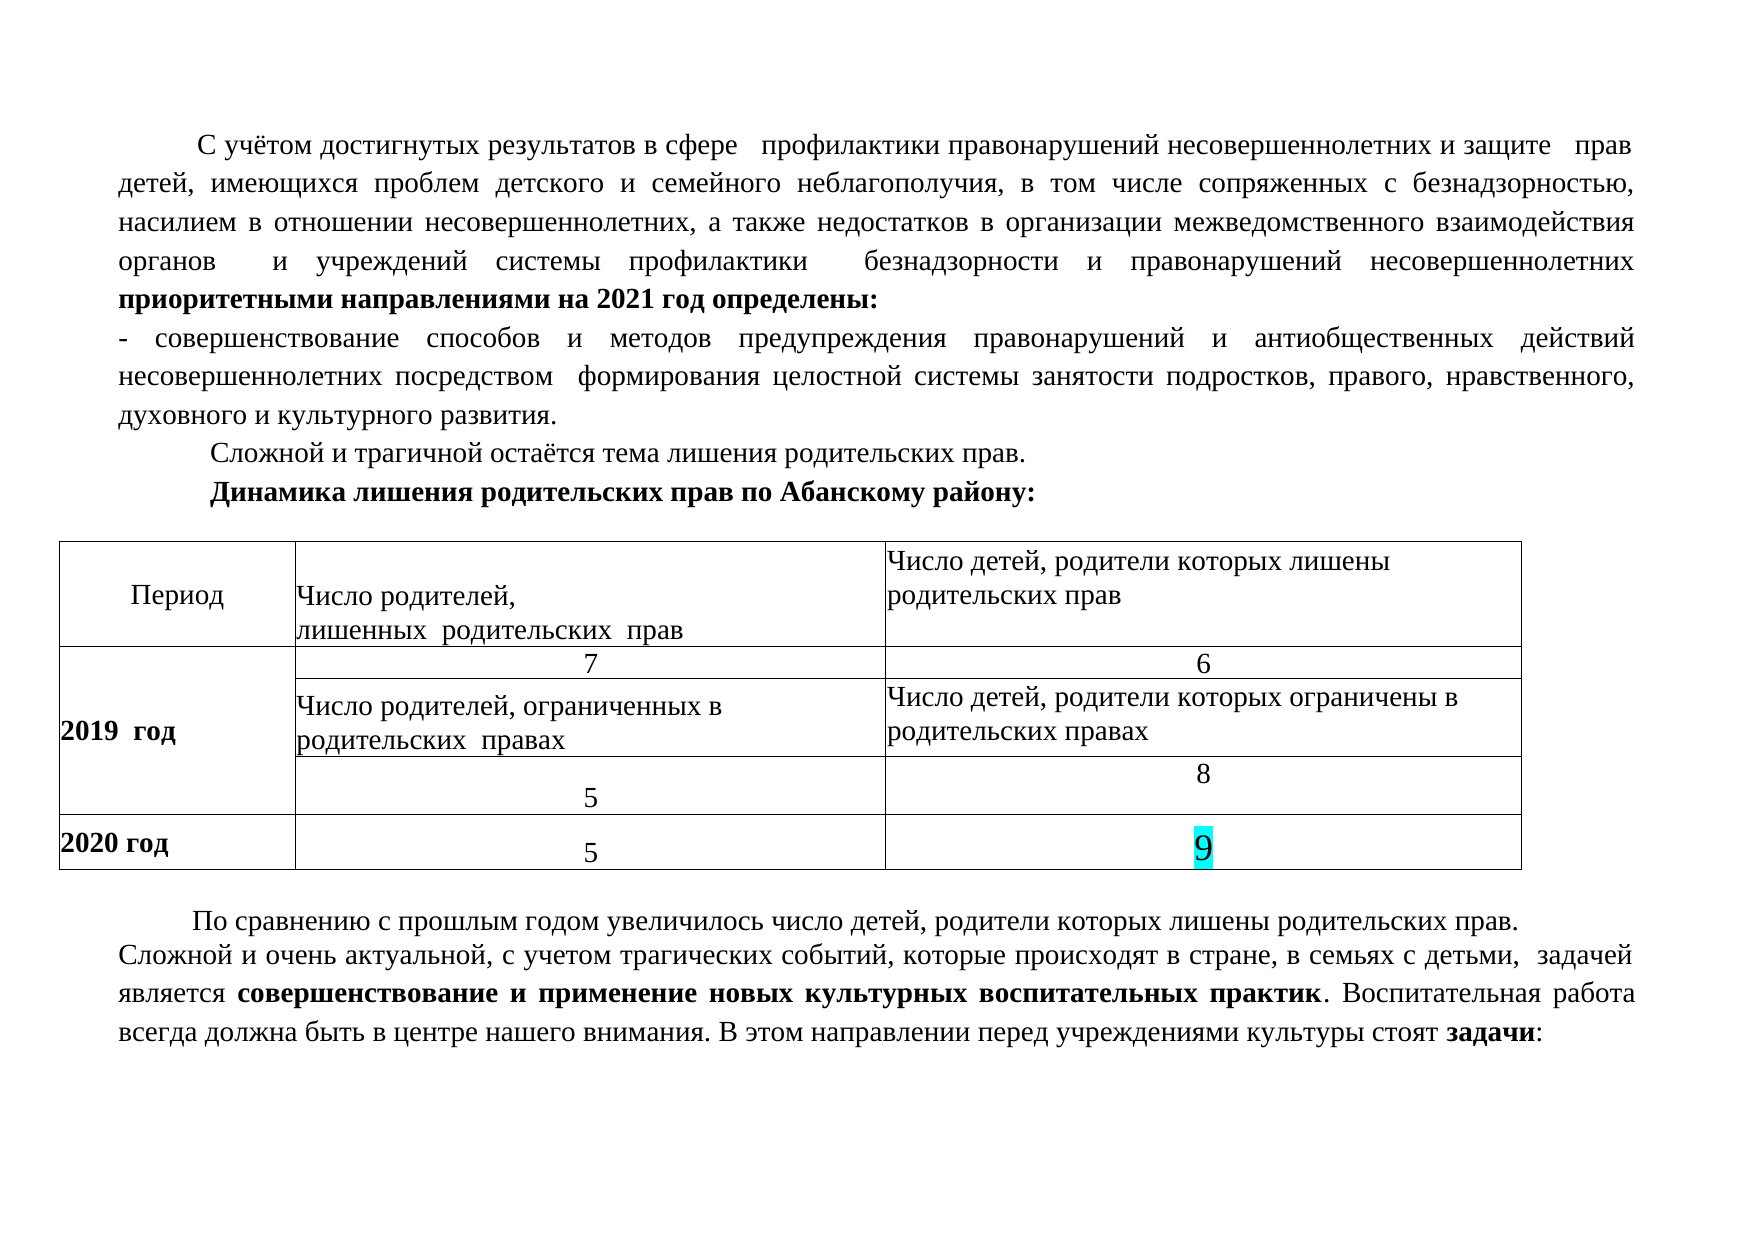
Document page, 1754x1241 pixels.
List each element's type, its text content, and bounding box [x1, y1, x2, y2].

table_cell 5 [296, 815, 885, 869]
text Динамика лишения родительских прав по Абанскому району: [118, 474, 1636, 507]
table_cell 8 [886, 757, 1521, 813]
table_cell 9 [886, 815, 1521, 869]
table_cell 2020 год [60, 815, 295, 869]
table_header Число детей, родители которых лишены родительских прав [886, 542, 1521, 646]
text С учётом достигнутых результатов в сфере профилактики правонарушений несовершеннолетних и защите прав детей, имеющихся проблем детского и семейного неблагополучия, в том числе сопряженных с безнадзорностью, насилием в отношении несовершеннолетних, а также недостатков в организации межведомственного взаимодействия органов и учреждений системы профилактики безнадзорности и правонарушений несовершеннолетних приоритетными направлениями на 2021 год определены: [118, 127, 1636, 315]
list - совершенствование способов и методов предупреждения правонарушений и антиобщественных действий несовершеннолетних посредством формирования целостной системы занятости подростков, правого, нравственного, духовного и культурного развития. [118, 320, 1636, 430]
text По сравнению с прошлым годом увеличилось число детей, родители которых лишены родительских прав. [118, 903, 1636, 937]
text Сложной и трагичной остаётся тема лишения родительских прав. [118, 435, 1636, 469]
text Сложной и очень актуальной, с учетом трагических событий, которые происходят в стране, в семьях с детьми, задачей является совершенствование и применение новых культурных воспитательных практик. Воспитательная работа всегда должна быть в центре нашего внимания. В этом направлении перед учреждениями культуры стоят задачи: [118, 937, 1636, 1048]
table_cell 2019 год [60, 647, 295, 813]
table_cell 5 [296, 757, 885, 813]
table_cell 6 [886, 647, 1521, 678]
table_cell Число родителей, ограниченных в родительских правах [296, 679, 885, 756]
table_cell 7 [296, 647, 885, 678]
table_header Число родителей, лишенных родительских прав [296, 542, 885, 646]
table_cell Число детей, родители которых ограничены в родительских правах лишены родительских прав [886, 679, 1521, 756]
table_header Период [60, 542, 295, 646]
